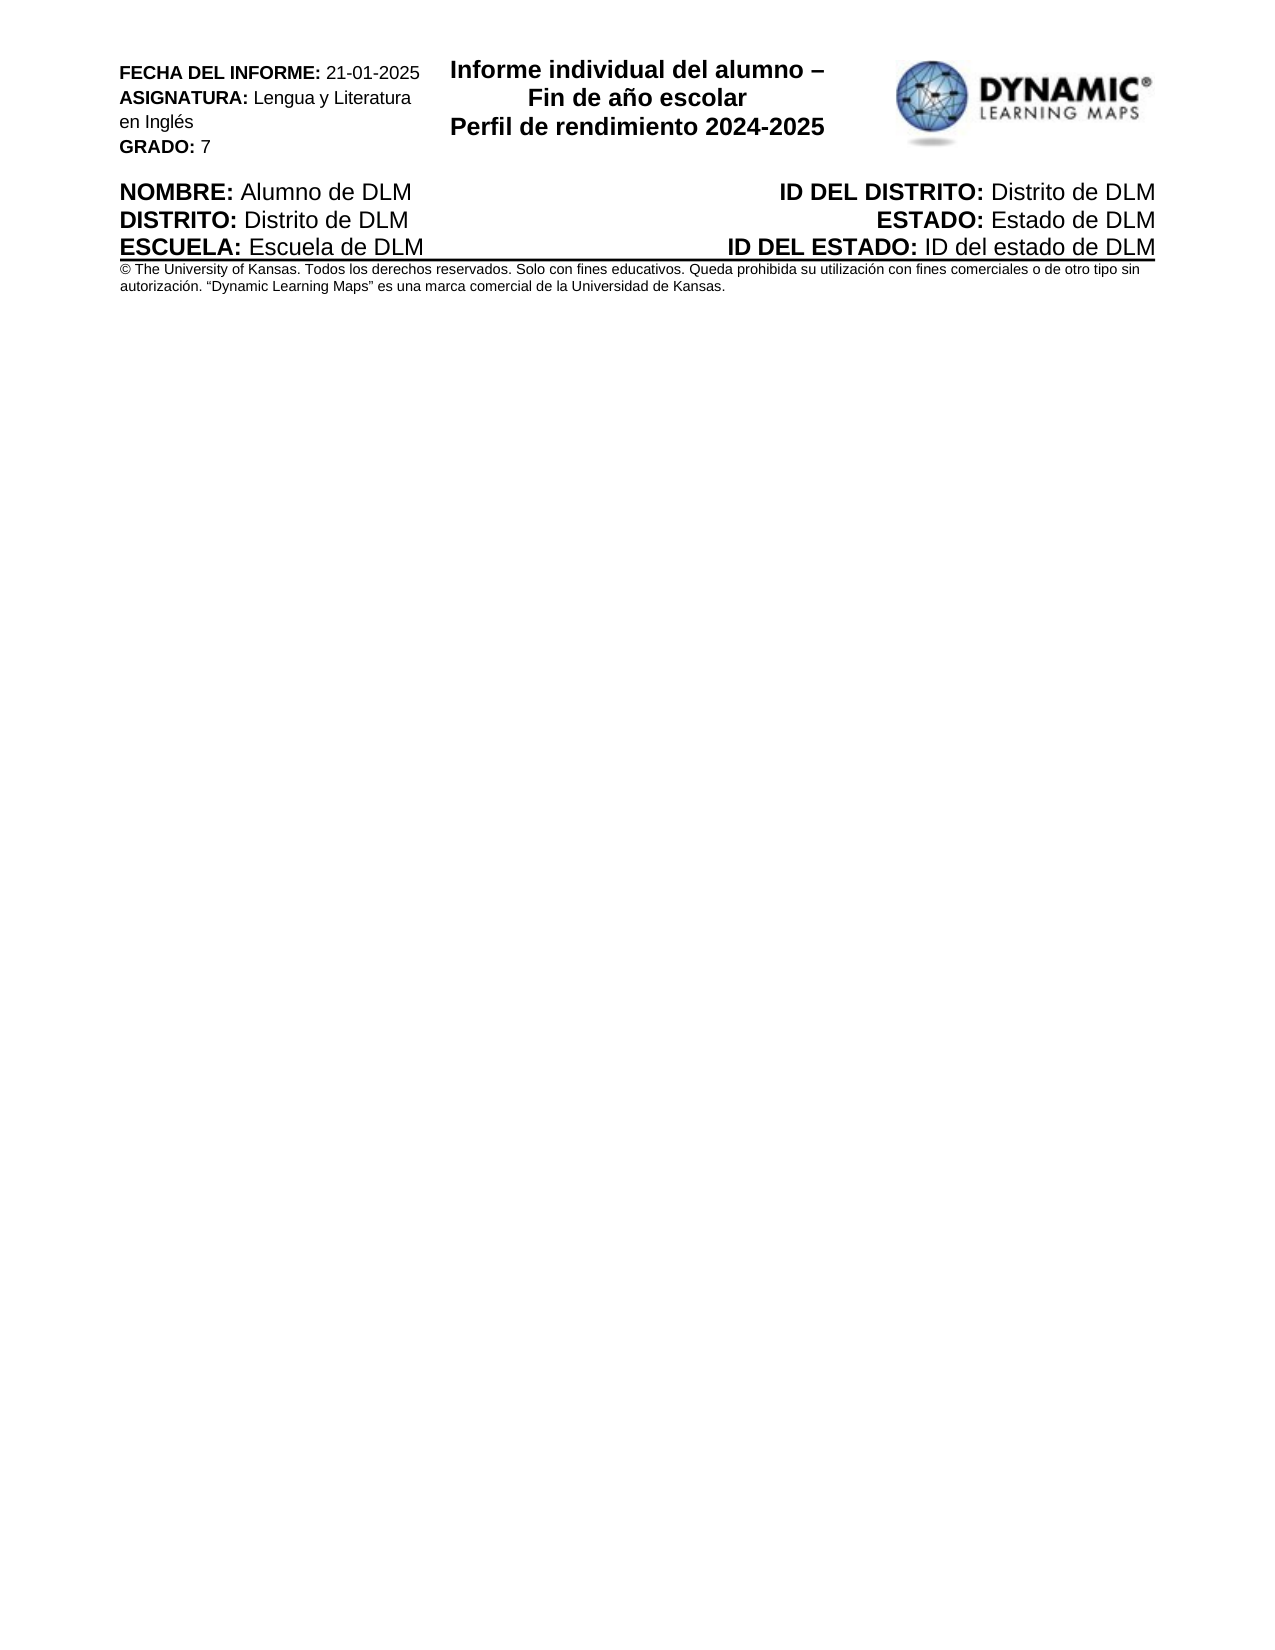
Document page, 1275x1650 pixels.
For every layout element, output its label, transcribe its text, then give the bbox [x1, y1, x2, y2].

picture [895, 60, 1155, 148]
text © The University of Kansas. Todos los derechos reservados. Solo con fines educativos. Queda prohibida su utilización con fines comerciales o de otro tipo sin autorización. “Dynamic Learning Maps” es una marca comercial de la Universidad de Kansas. [120, 260, 1181, 294]
